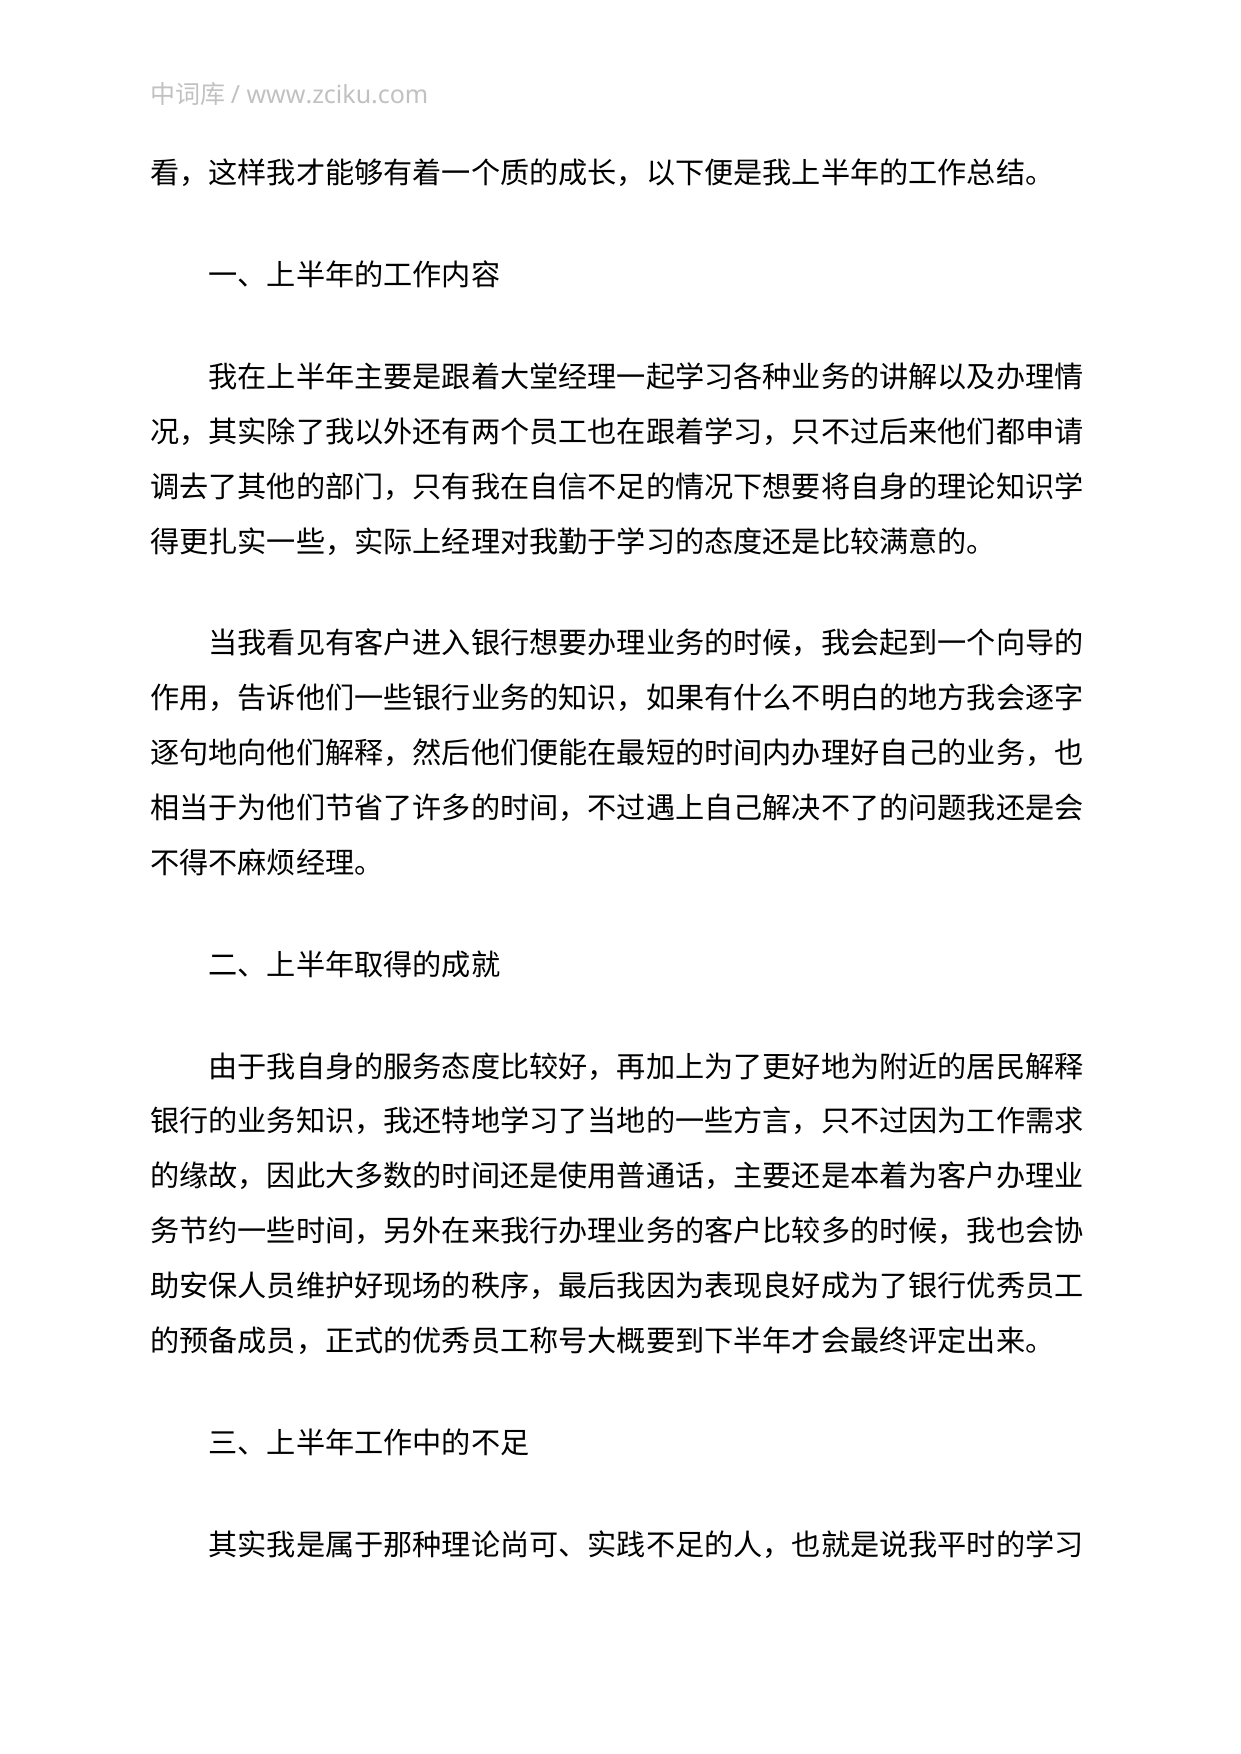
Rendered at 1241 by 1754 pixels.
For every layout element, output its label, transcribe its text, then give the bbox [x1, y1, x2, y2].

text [150, 150, 1090, 192]
text 二、上半年取得的成就 [150, 941, 1090, 984]
text 当我看见有客户进入银行想要办理业务的时候，我会起到一个向导的作用，告诉他们一些银行业务的知识，如果有什么不明白的地方我会逐字逐句地向他们解释，然后他们便能在最短的时间内办理好自己的业务，也相当于为他们节省了许多的时间，不过遇上自己解决不了的问题我还是会不得不麻烦经理。 [150, 620, 1090, 882]
text 一、上半年的工作内容 [150, 252, 1090, 294]
text 由于我自身的服务态度比较好，再加上为了更好地为附近的居民解释银行的业务知识，我还特地学习了当地的一些方言，只不过因为工作需求的缘故，因此大多数的时间还是使用普通话，主要还是本着为客户办理业务节约一些时间，另外在来我行办理业务的客户比较多的时候，我也会协助安保人员维护好现场的秩序，最后我因为表现良好成为了银行优秀员工的预备成员，正式的优秀员工称号大概要到下半年才会最终评定出来。 [150, 1043, 1090, 1360]
text 三、上半年工作中的不足 [150, 1419, 1090, 1462]
text 我在上半年主要是跟着大堂经理一起学习各种业务的讲解以及办理情况，其实除了我以外还有两个员工也在跟着学习，只不过后来他们都申请调去了其他的部门，只有我在自信不足的情况下想要将自身的理论知识学得更扎实一些，实际上经理对我勤于学习的态度还是比较满意的。 [150, 353, 1090, 561]
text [150, 1521, 1090, 1563]
